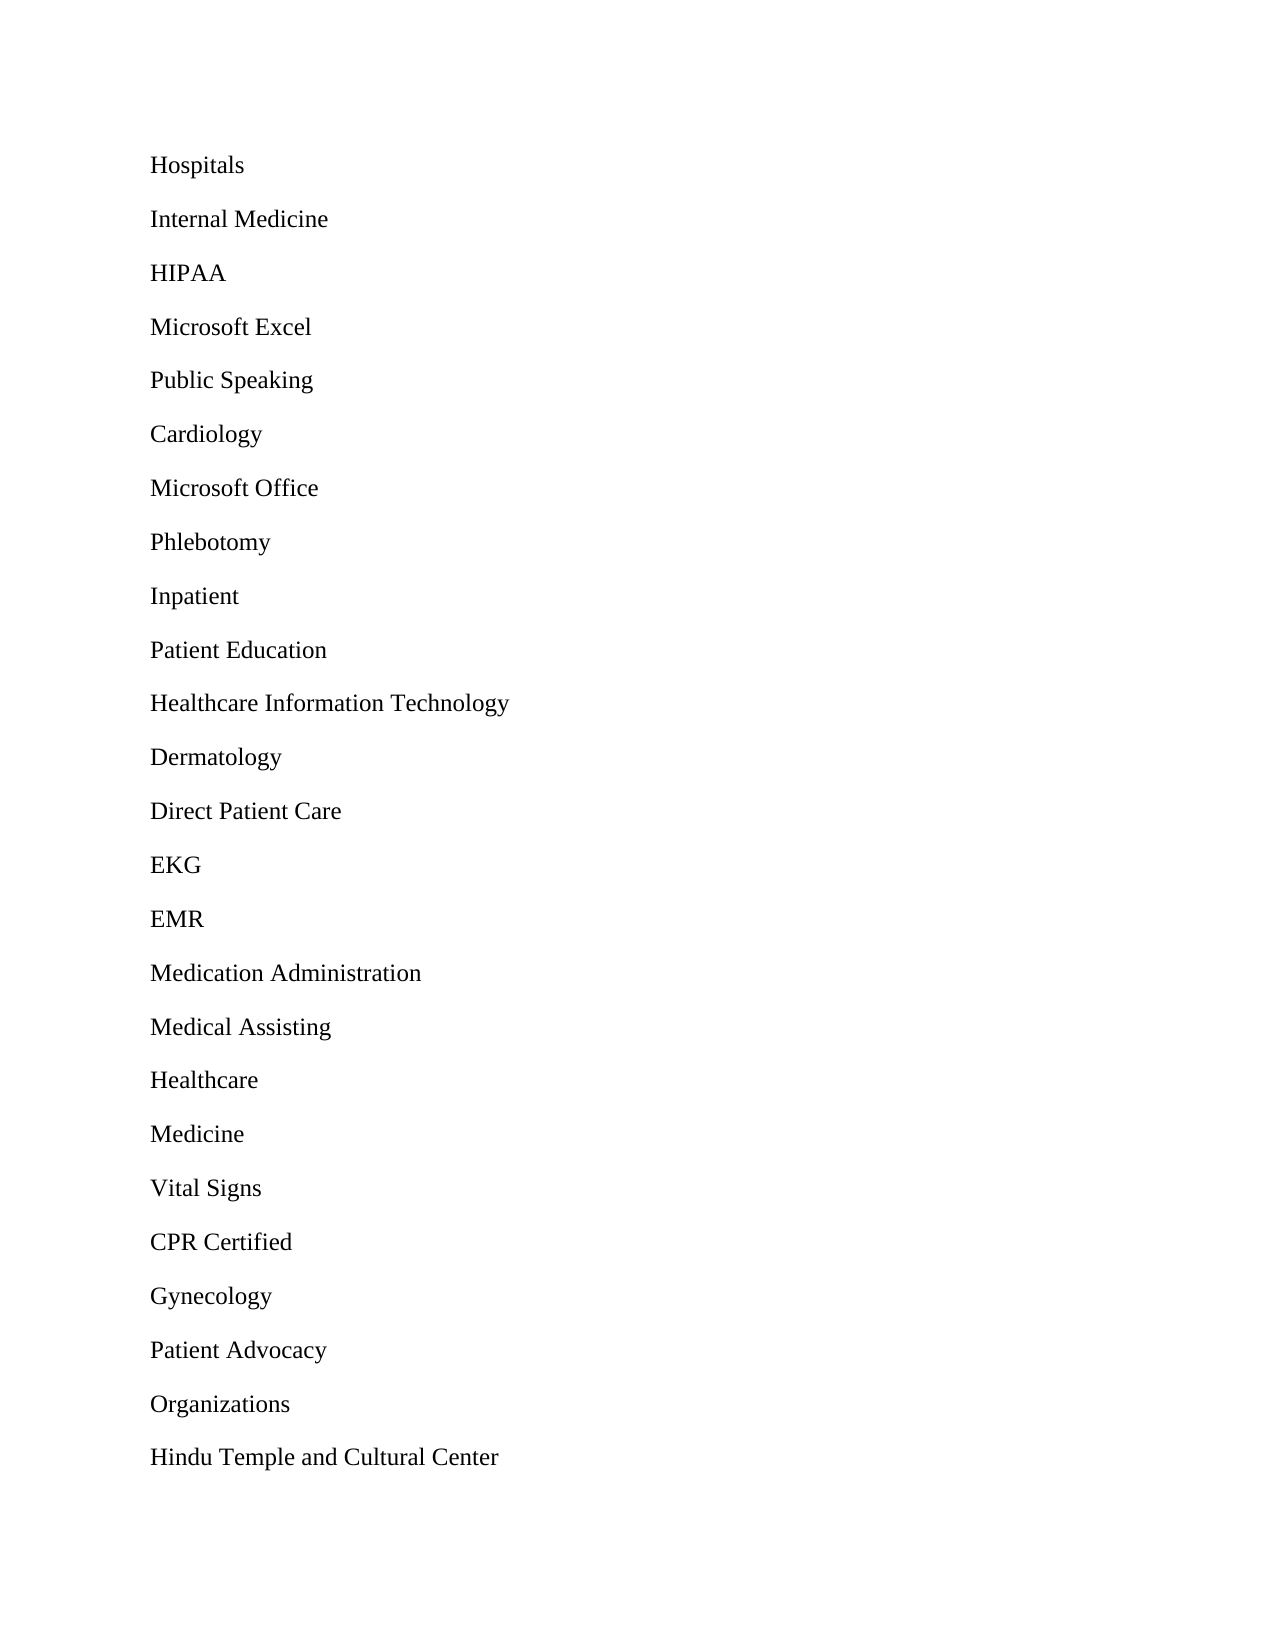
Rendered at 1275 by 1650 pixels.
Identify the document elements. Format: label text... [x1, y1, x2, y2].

text Microsoft Office [150, 473, 1125, 502]
text Medicine [150, 1119, 1125, 1148]
text CPR Certified [150, 1227, 1125, 1256]
text EMR [150, 904, 1125, 933]
text Medical Assisting [150, 1012, 1125, 1040]
text Cardiology [150, 419, 1125, 448]
text Internal Medicine [150, 204, 1125, 233]
text EKG [150, 850, 1125, 879]
text Vital Signs [150, 1173, 1125, 1202]
text Hospitals [150, 150, 1125, 179]
text Direct Patient Care [150, 796, 1125, 825]
text Organizations [150, 1389, 1125, 1417]
text Phlebotomy [150, 527, 1125, 556]
text Hindu Temple and Cultural Center [150, 1442, 1125, 1471]
text Healthcare Information Technology [150, 688, 1125, 717]
text HIPAA [150, 258, 1125, 286]
text Public Speaking [150, 365, 1125, 394]
text Dermatology [150, 742, 1125, 771]
text Inpatient [150, 581, 1125, 609]
text Patient Education [150, 635, 1125, 663]
text Gynecology [150, 1281, 1125, 1310]
text Healthcare [150, 1066, 1125, 1094]
text Medication Administration [150, 958, 1125, 987]
text Patient Advocacy [150, 1335, 1125, 1363]
text Microsoft Excel [150, 312, 1125, 340]
